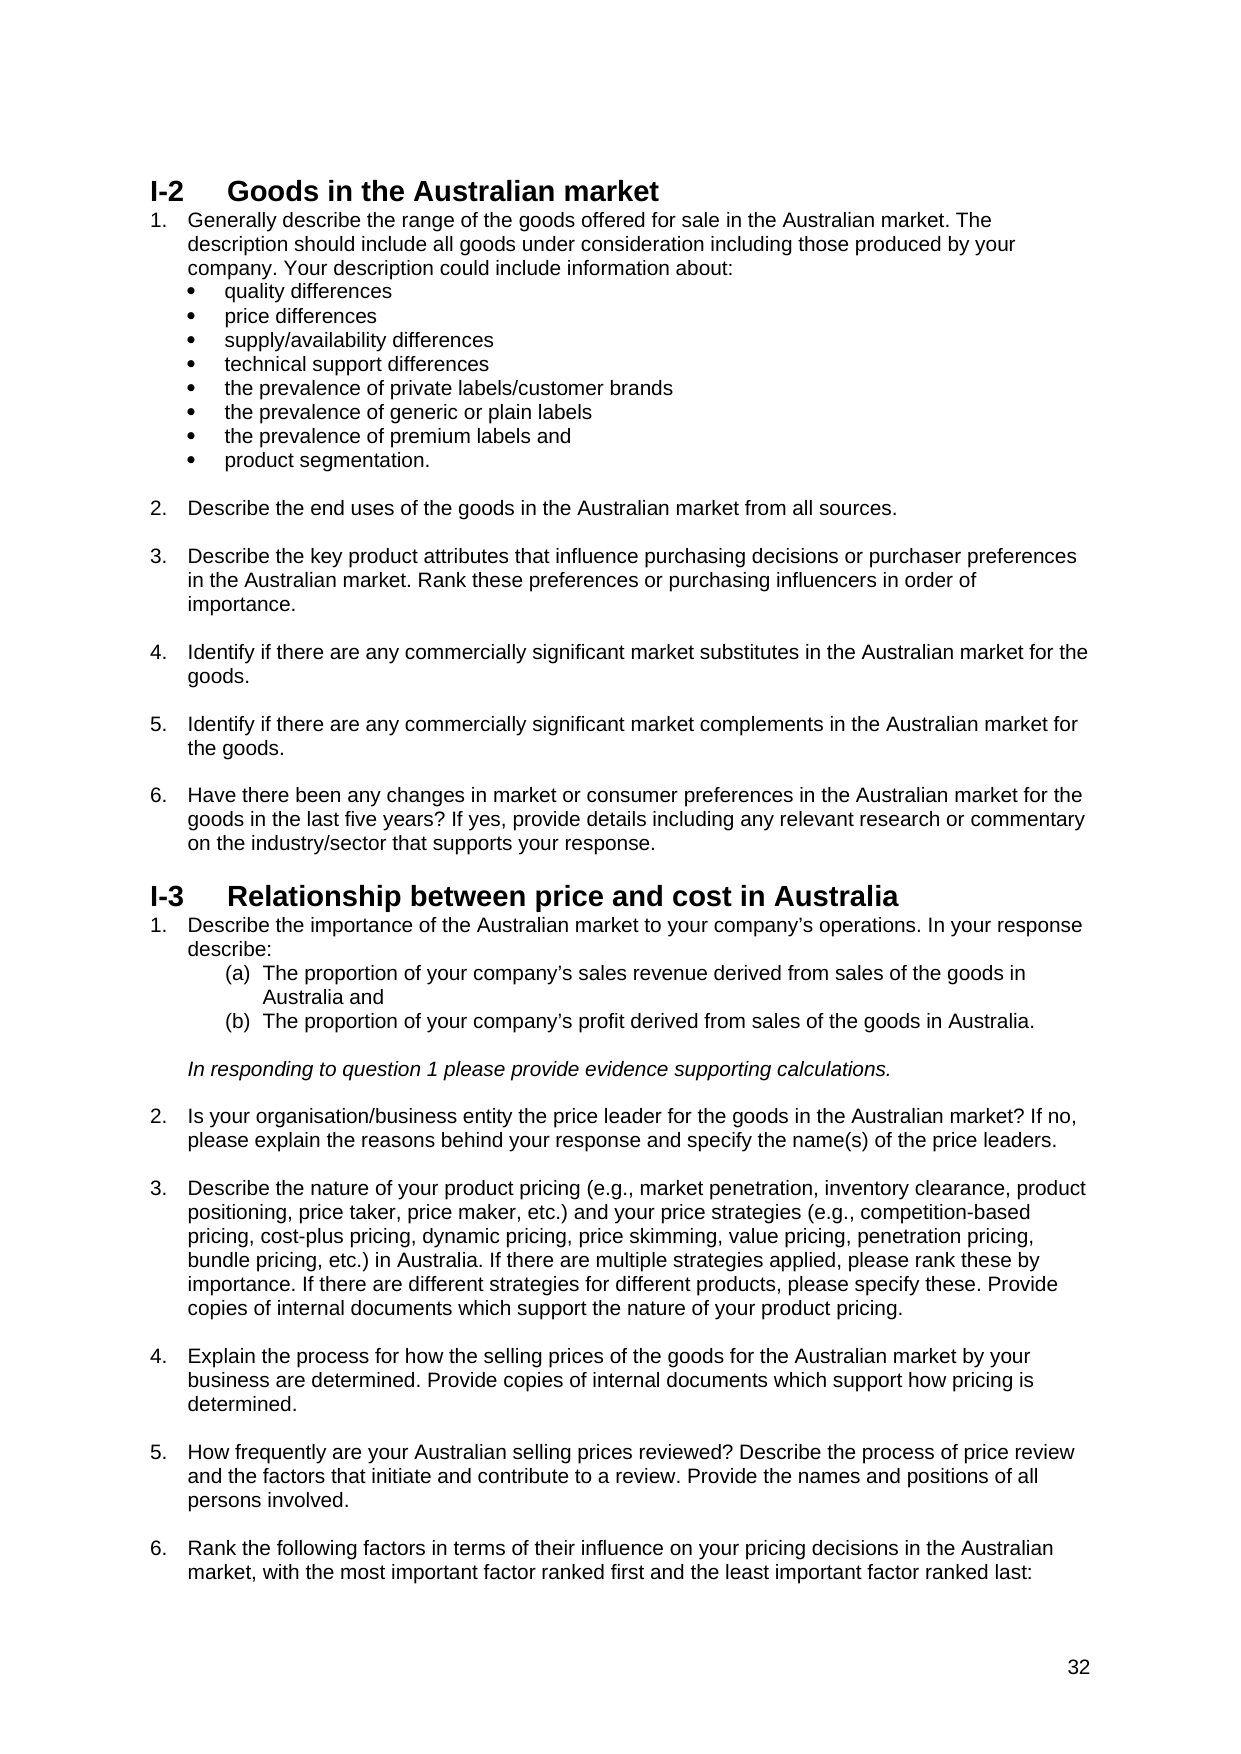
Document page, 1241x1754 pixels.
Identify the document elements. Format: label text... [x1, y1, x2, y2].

list the prevalence of premium labels and [187, 424, 1090, 448]
list the prevalence of generic or plain labels [187, 400, 1090, 424]
list price differences [187, 303, 1090, 327]
list Identify if there are any commercially significant market complements in the Australian market for the goods. [150, 711, 1090, 759]
list quality differences [187, 279, 1090, 303]
subtitle I-2 Goods in the Australian market [150, 174, 1090, 207]
list the prevalence of private labels/customer brands [187, 376, 1090, 400]
list Rank the following factors in terms of their influence on your pricing decisions in the Australian market, with the most important factor ranked first and the least important factor ranked last: [150, 1536, 1090, 1583]
list Describe the nature of your product pricing (e.g., market penetration, inventory clearance, product positioning, price taker, price maker, etc.) and your price strategies (e.g., competition-based pricing, cost-plus pricing, dynamic pricing, price skimming, value pricing, penetration pricing, bundle pricing, etc.) in Australia. If there are multiple strategies applied, please rank these by importance. If there are different strategies for different products, please specify these. Provide copies of internal documents which support the nature of your product pricing. [150, 1176, 1090, 1320]
list Generally describe the range of the goods offered for sale in the Australian market. The description should include all goods under consideration including those produced by your company. Your description could include information about: [150, 207, 1090, 279]
subtitle I-3 Relationship between price and cost in Australia [150, 879, 1090, 913]
list Is your organisation/business entity the price leader for the goods in the Australian market? If no, please explain the reasons behind your response and specify the name(s) of the price leaders. [150, 1104, 1090, 1152]
list How frequently are your Australian selling prices reviewed? Describe the process of price review and the factors that initiate and contribute to a review. Provide the names and positions of all persons involved. [150, 1440, 1090, 1512]
list Describe the end uses of the goods in the Australian market from all sources. [150, 496, 1090, 520]
text In responding to question 1 please provide evidence supporting calculations. [187, 1056, 1090, 1080]
list Describe the key product attributes that influence purchasing decisions or purchaser preferences in the Australian market. Rank these preferences or purchasing influencers in order of importance. [150, 544, 1090, 616]
list Explain the process for how the selling prices of the goods for the Australian market by your business are determined. Provide copies of internal documents which support how pricing is determined. [150, 1344, 1090, 1416]
list technical support differences [187, 352, 1090, 376]
list product segmentation. [187, 448, 1090, 472]
list Describe the importance of the Australian market to your company’s operations. In your response describe: [150, 913, 1090, 961]
list The proportion of your company’s profit derived from sales of the goods in Australia. [225, 1008, 1090, 1032]
list supply/availability differences [187, 327, 1090, 352]
list Have there been any changes in market or consumer preferences in the Australian market for the goods in the last five years? If yes, provide details including any relevant research or commentary on the industry/sector that supports your response. [150, 783, 1090, 855]
list The proportion of your company’s sales revenue derived from sales of the goods in Australia and [225, 961, 1090, 1008]
list Identify if there are any commercially significant market substitutes in the Australian market for the goods. [150, 639, 1090, 687]
